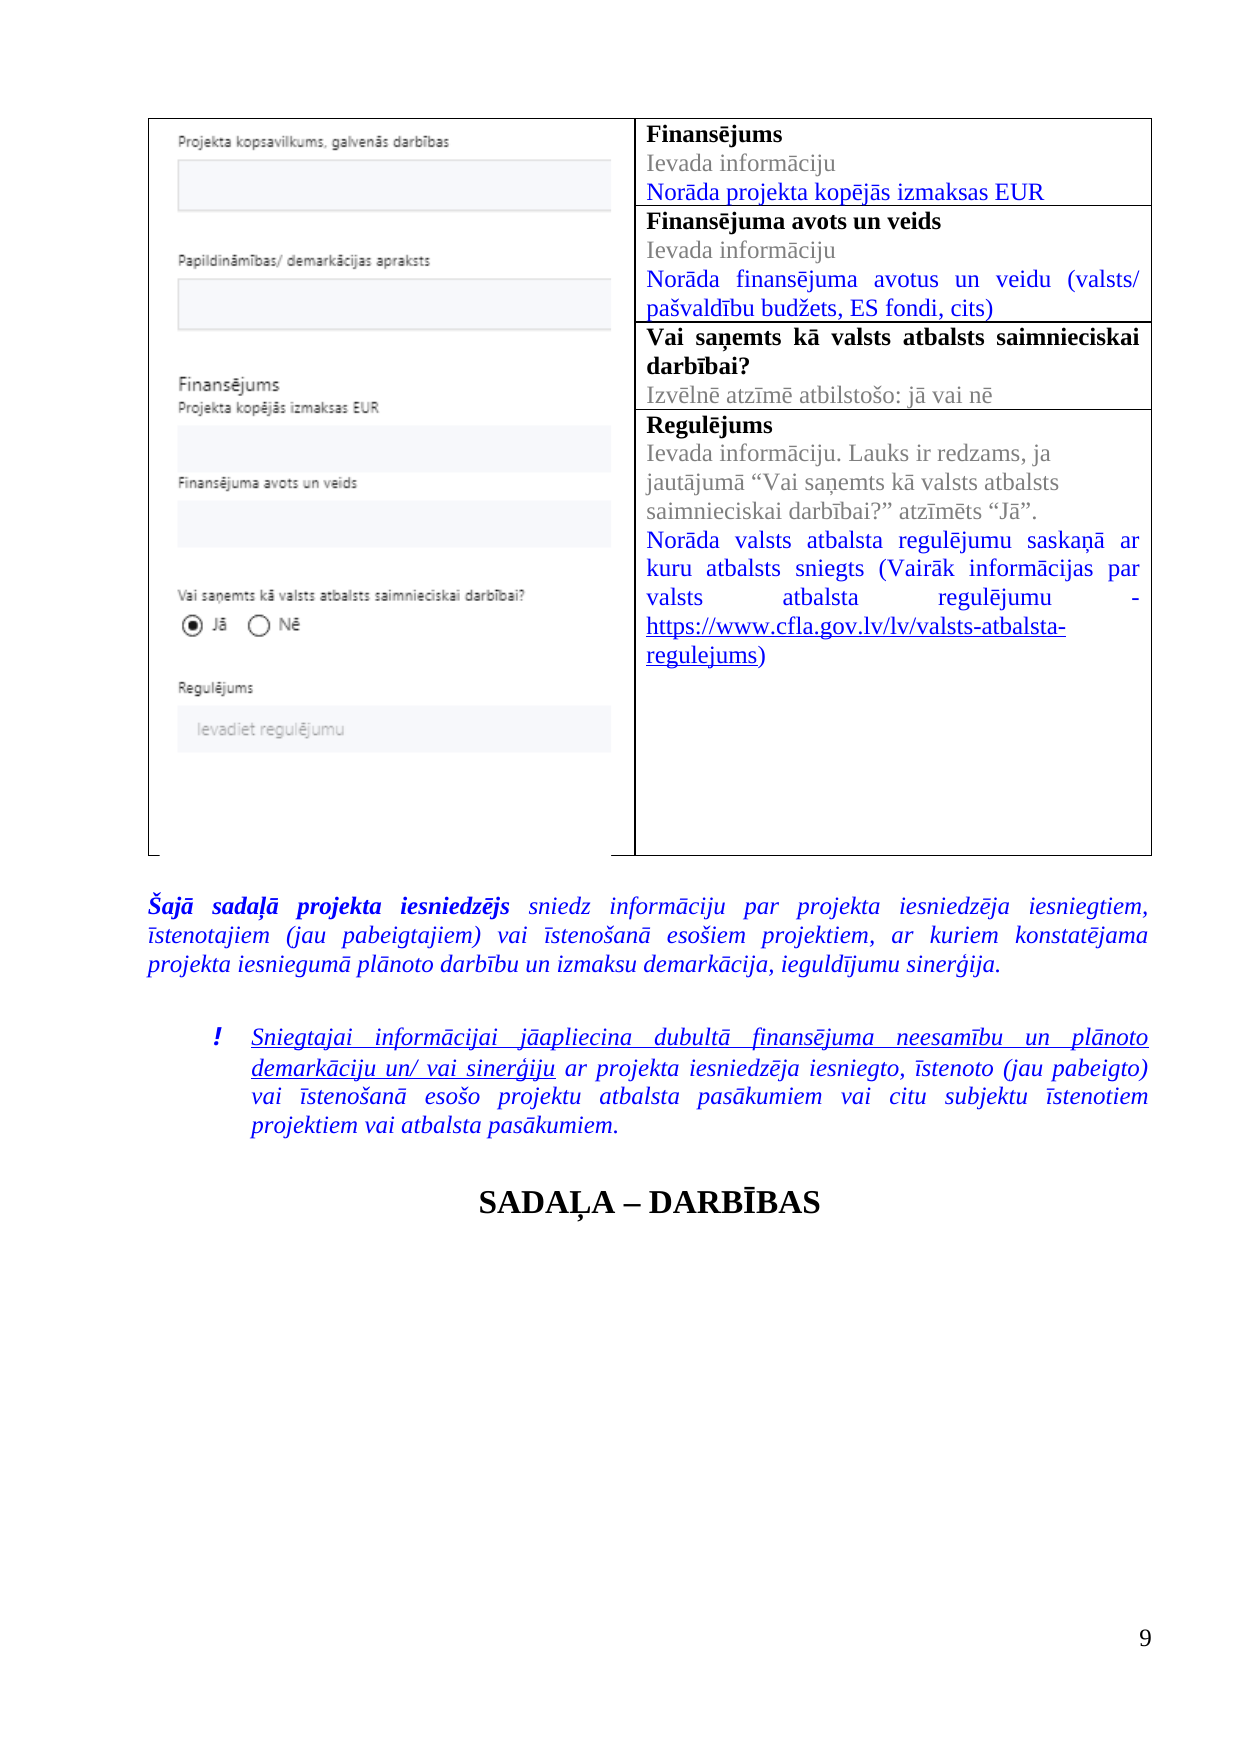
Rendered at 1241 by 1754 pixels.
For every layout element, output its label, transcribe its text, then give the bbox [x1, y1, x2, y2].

picture [159, 119, 612, 856]
subtitle SADAĻA – DARBĪBAS [148, 1182, 1152, 1220]
list Sniegtajai informācijai jāapliecina dubultā finansējuma neesamību un plānoto demarkāciju un/ vai sinerģiju ar projekta iesniedzēja iesniegto, īstenoto (jau pabeigto) vai īstenošanā esošo projektu atbalsta pasākumiem vai citu subjektu īstenotiem projektiem vai atbalsta pasākumiem. [214, 1019, 1152, 1139]
table_cell Finansējuma avots un veids Ievada informāciju Norāda finansējuma avotus un veidu (valsts/ pašvaldību budžets, ES fondi, cits) [636, 206, 1151, 321]
table_cell Regulējums Ievada informāciju. Lauks ir redzams, ja jautājumā “Vai saņemts kā valsts atbalsts saimnieciskai darbībai?” atzīmēts “Jā”. Norāda valsts atbalsta regulējumu saskaņā ar kuru atbalsts sniegts (Vairāk informācijas par valsts atbalsta regulējumu - https://www.cfla.gov.lv/lv/valsts-atbalsta-regulejums) [636, 410, 1151, 855]
text Šajā sadaļā projekta iesniedzējs sniedz informāciju par projekta iesniedzēja iesniegtiem, īstenotajiem (jau pabeigtajiem) vai īstenošanā esošiem projektiem, ar kuriem konstatējama projekta iesniegumā plānoto darbību un izmaksu demarkācija, ieguldījumu sinerģija. [148, 891, 1152, 977]
table_cell Finansējums Ievada informāciju Norāda projekta kopējās izmaksas EUR [636, 119, 1151, 205]
table_cell Vai saņemts kā valsts atbalsts saimnieciskai darbībai? Izvēlnē atzīmē atbilstošo: jā vai nē [636, 323, 1151, 409]
